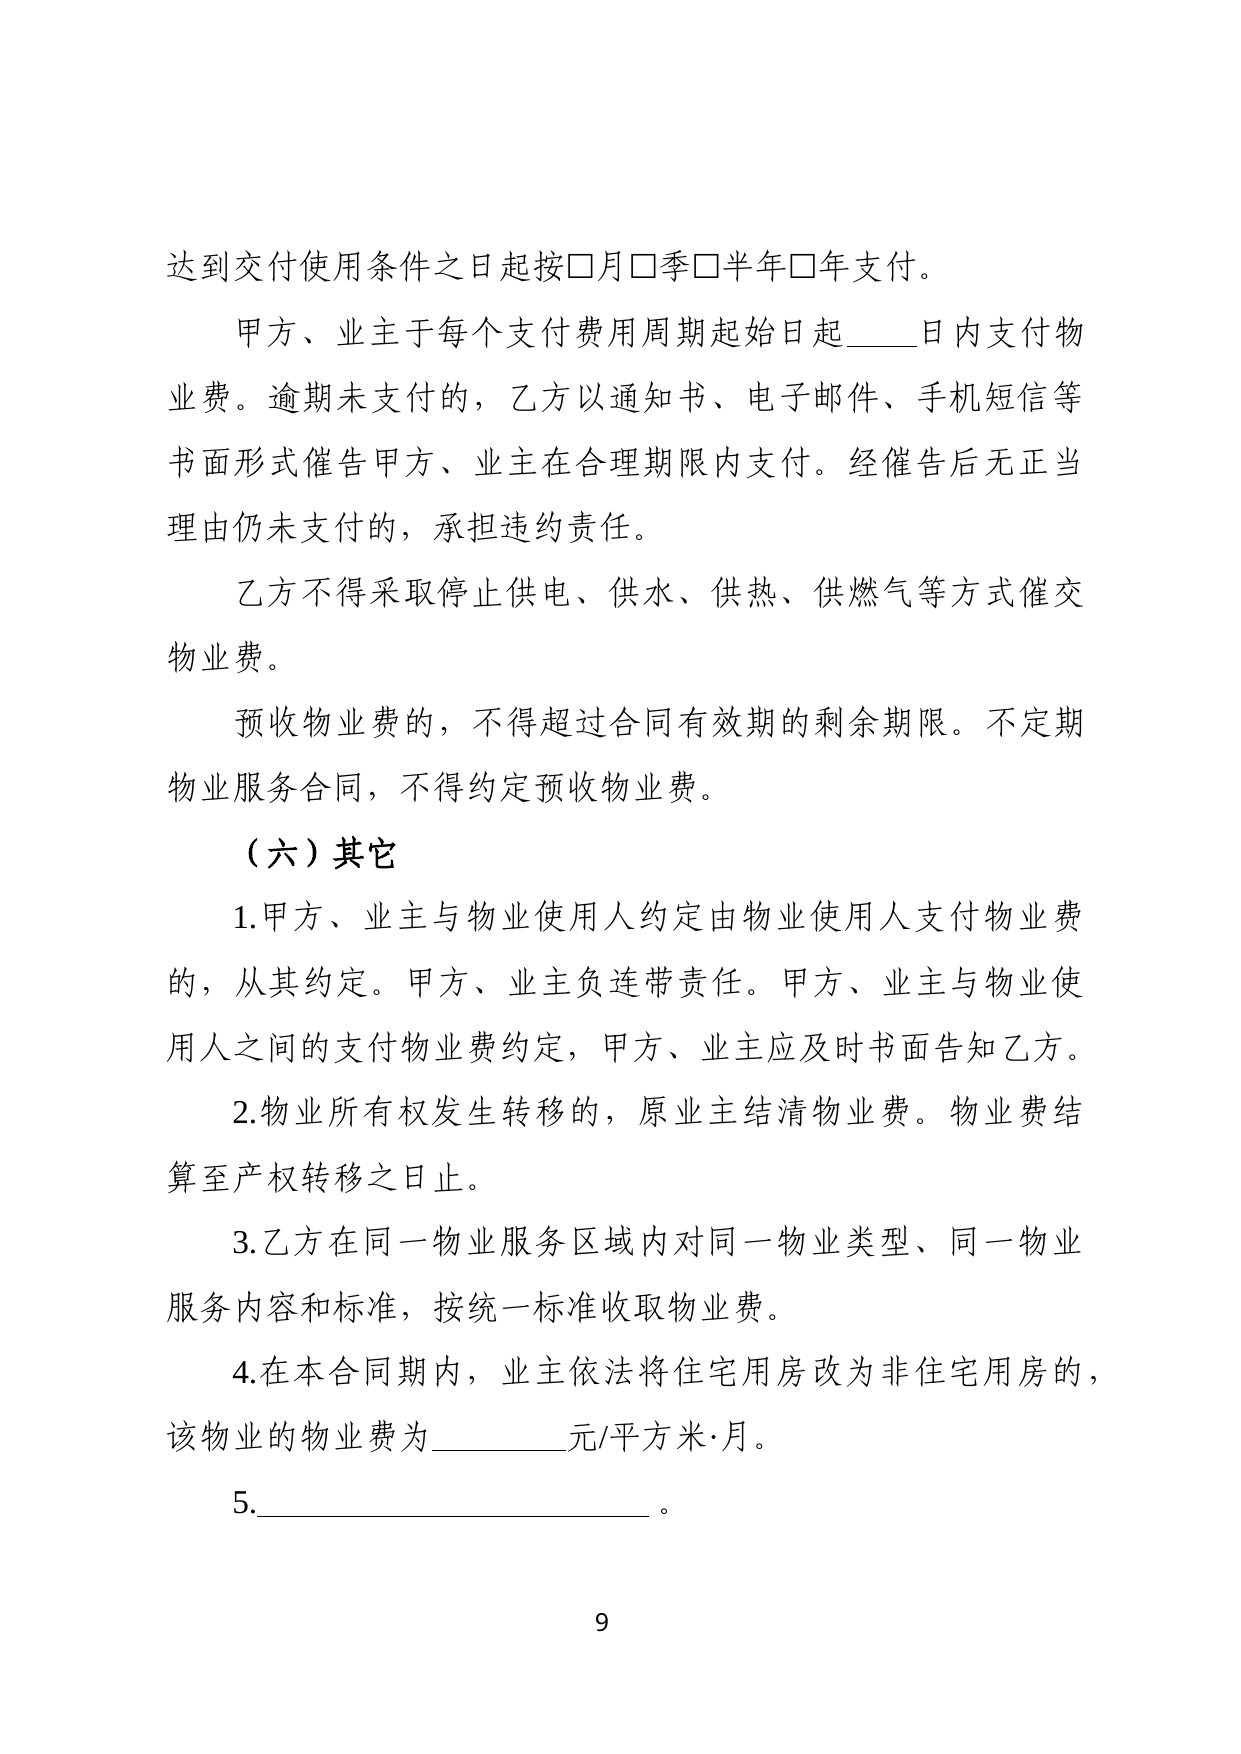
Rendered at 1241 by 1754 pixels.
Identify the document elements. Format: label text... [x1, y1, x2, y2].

text （六）其它 [165, 818, 1087, 883]
text 预收物业费的，不得超过合同有效期的剩余期限。不定期物业服务合同，不得约定预收物业费。 [165, 688, 1087, 818]
text 甲方、业主于每个支付费用周期起始日起 日内支付物业费。逾期未支付的，乙方以通知书、电子邮件、手机短信等书面形式催告甲方、业主在合理期限内支付。经催告后无正当理由仍未支付的，承担违约责任。 [165, 298, 1087, 558]
text 1.甲方、业主与物业使用人约定由物业使用人支付物业费的，从其约定。甲方、业主负连带责任。甲方、业主与物业使用人之间的支付物业费约定，甲方、业主应及时书面告知乙方。 [165, 883, 1087, 1078]
text 乙方不得采取停止供电、供水、供热、供燃气等方式催交物业费。 [165, 558, 1087, 688]
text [165, 233, 1087, 298]
text 4.在本合同期内，业主依法将住宅用房改为非住宅用房的，该物业的物业费为 元/平方米·月。 [165, 1338, 1087, 1468]
text 2.物业所有权发生转移的，原业主结清物业费。物业费结算至产权转移之日止。 [165, 1078, 1087, 1208]
text 3.乙方在同一物业服务区域内对同一物业类型、同一物业服务内容和标准，按统一标准收取物业费。 [165, 1208, 1087, 1338]
text 5. 。 [165, 1468, 1087, 1533]
